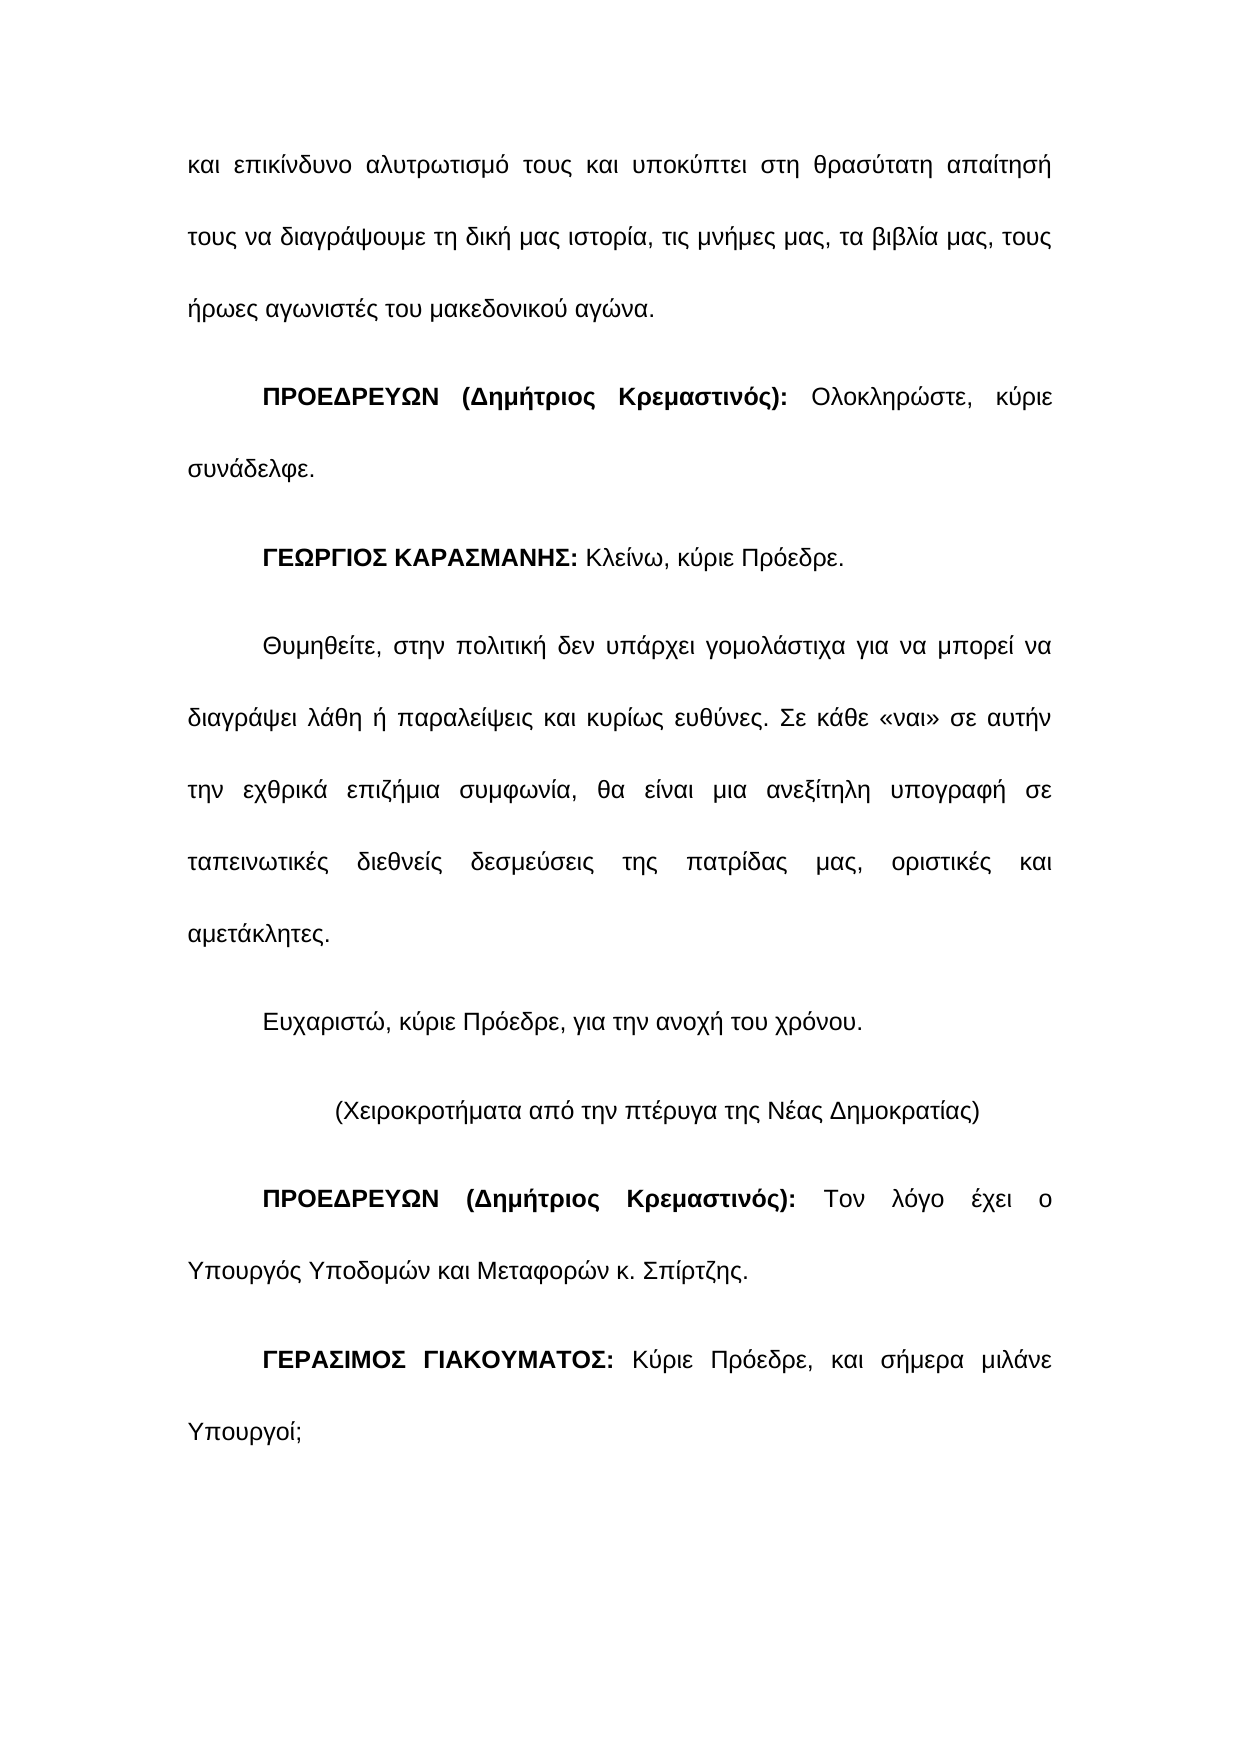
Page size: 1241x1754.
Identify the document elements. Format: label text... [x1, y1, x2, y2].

text ΠΡΟΕΔΡΕΥΩΝ (Δημήτριος Κρεμαστινός): Τον λόγο έχει ο Υπουργός Υποδομών και Μεταφορών κ. Σπίρτζης. [187, 1184, 1053, 1285]
text Ευχαριστώ, κύριε Πρόεδρε, για την ανοχή του χρόνου. [187, 1007, 1053, 1036]
text ΠΡΟΕΔΡΕΥΩΝ (Δημήτριος Κρεμαστινός): Ολοκληρώστε, κύριε συνάδελφε. [187, 382, 1053, 483]
text ΓΕΡΑΣΙΜΟΣ ΓΙΑΚΟΥΜΑΤΟΣ: Κύριε Πρόεδρε, και σήμερα μιλάνε Υπουργοί; [187, 1345, 1053, 1445]
text Θυμηθείτε, στην πολιτική δεν υπάρχει γομολάστιχα για να μπορεί να διαγράψει λάθη ή παραλείψεις και κυρίως ευθύνες. Σε κάθε «ναι» σε αυτήν την εχθρικά επιζήμια συμφωνία, θα είναι μια ανεξίτηλη υπογραφή σε ταπεινωτικές διεθνείς δεσμεύσεις της πατρίδας μας, οριστικές και αμετάκλητες. [187, 631, 1053, 947]
text ΓΕΩΡΓΙΟΣ ΚΑΡΑΣΜΑΝΗΣ: Κλείνω, κύριε Πρόεδρε. [187, 543, 1053, 571]
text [187, 150, 1053, 322]
text (Χειροκροτήματα από την πτέρυγα της Νέας Δημοκρατίας) [187, 1096, 1053, 1124]
